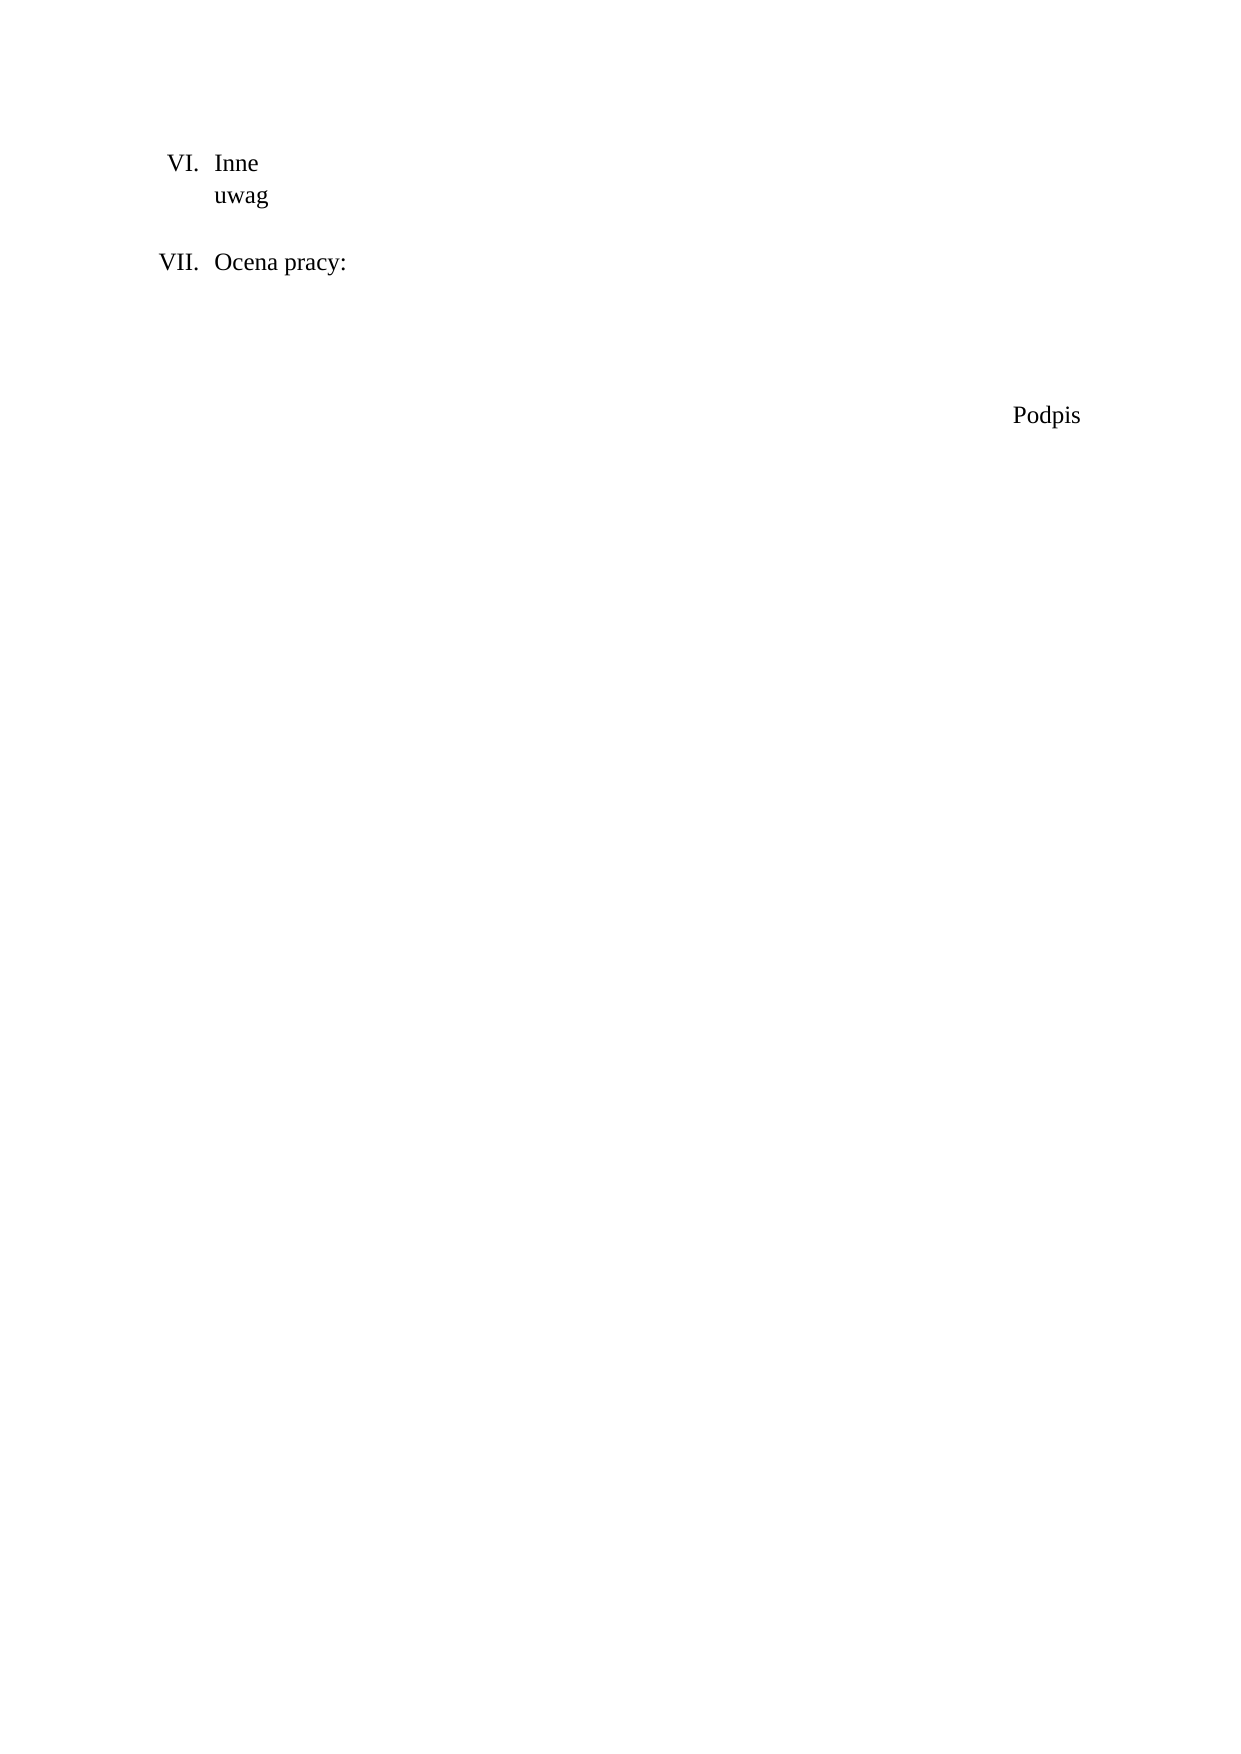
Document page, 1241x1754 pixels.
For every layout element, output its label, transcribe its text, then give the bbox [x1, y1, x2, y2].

text Podpis [148, 401, 1081, 429]
list Inne uwag [167, 148, 269, 209]
list Ocena pracy: [158, 247, 1093, 276]
